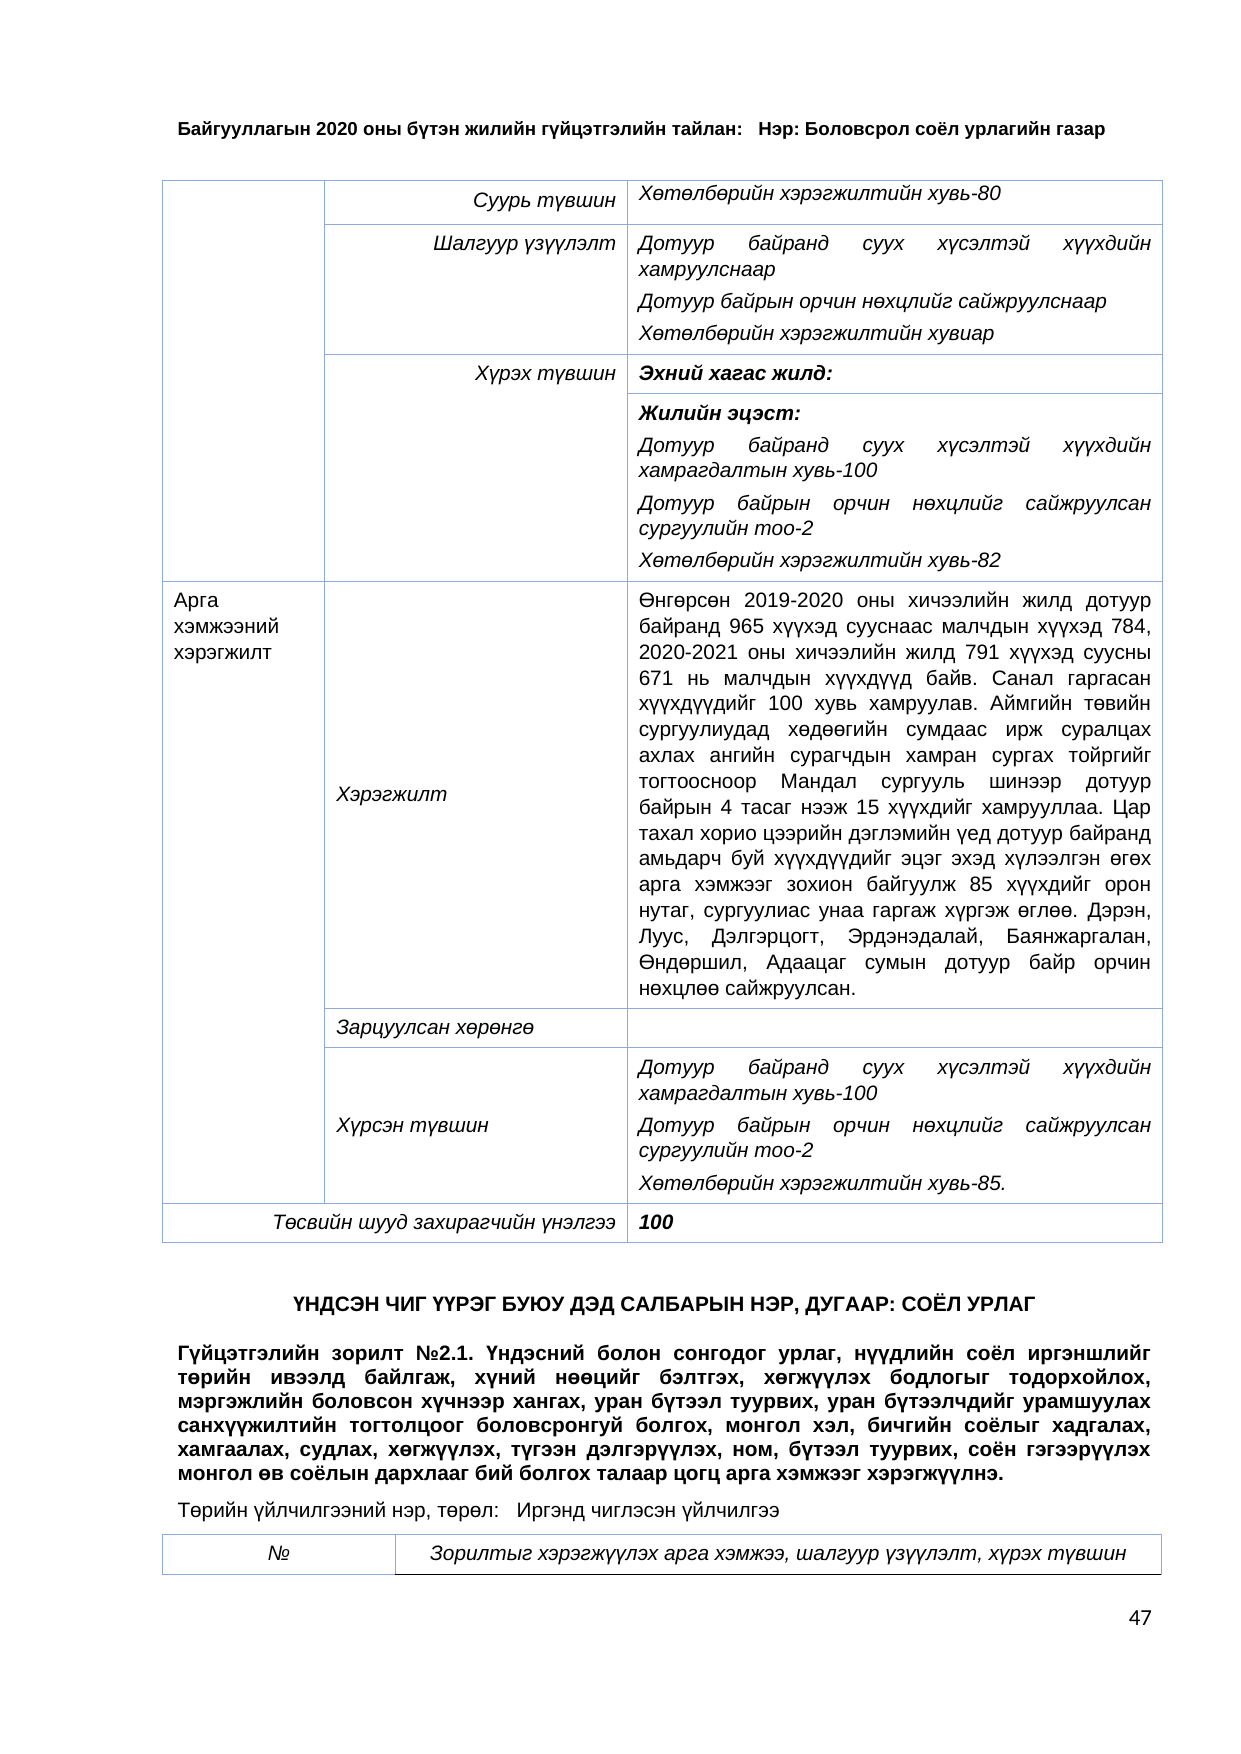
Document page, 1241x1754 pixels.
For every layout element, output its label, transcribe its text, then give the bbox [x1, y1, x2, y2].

table_cell Өнгөрсөн 2019-2020 оны хичээлийн жилд дотуур байранд 965 хүүхэд сууснаас малчдын хүүхэд 784, 2020-2021 оны хичээлийн жилд 791 хүүхэд суусны 671 нь малчдын хүүхдүүд байв. Санал гаргасан хүүхдүүдийг 100 хувь хамруулав. Аймгийн төвийн сургуулиудад хөдөөгийн сумдаас ирж суралцах ахлах ангийн сурагчдын хамран сургах тойргийг тогтоосноор Мандал сургууль шинээр дотуур байрын 4 тасаг нээж 15 хүүхдийг хамрууллаа. Цар тахал хорио цээрийн дэглэмийн үед дотуур байранд амьдарч буй хүүхдүүдийг эцэг эхэд хүлээлгэн өгөх арга хэмжээг зохион байгуулж 85 хүүхдийг орон нутаг, сургуулиас унаа гаргаж хүргэж өглөө. Дэрэн, Луус, Дэлгэрцогт, Эрдэнэдалай, Баянжаргалан, Өндөршил, Адаацаг сумын дотуур байр орчин нөхцлөө сайжруулсан. [628, 582, 1162, 1008]
text Гүйцэтгэлийн зорилт №2.1. Үндэсний болон сонгодог урлаг, нүүдлийн соёл иргэншлийг төрийн ивээлд байлгаж, хүний нөөцийг бэлтгэх, хөгжүүлэх бодлогыг тодорхойлох, мэргэжлийн боловсон хүчнээр хангах, уран бүтээл туурвих, уран бүтээлчдийг урамшуулах санхүүжилтийн тогтолцоог боловсронгуй болгох, монгол хэл, бичгийн соёлыг хадгалах, хамгаалах, судлах, хөгжүүлэх, түгээн дэлгэрүүлэх, ном, бүтээл туурвих, соён гэгээрүүлэх монгол өв соёлын дархлааг бий болгох талаар цогц арга хэмжээг хэрэгжүүлнэ. [177, 1341, 1152, 1485]
text ҮНДСЭН ЧИГ ҮҮРЭГ БУЮУ ДЭД САЛБАРЫН НЭР, ДУГААР: СОЁЛ УРЛАГ [177, 1292, 1152, 1316]
table_header Зорилтыг хэрэгжүүлэх арга хэмжээ, шалгуур үзүүлэлт, хүрэх түвшин [396, 1535, 1161, 1573]
text Төрийн үйлчилгээний нэр, төрөл: Иргэнд чиглэсэн үйлчилгээ [177, 1497, 1152, 1521]
table_cell Арга хэмжээний хэрэгжилт [163, 582, 324, 1203]
table_cell 100 [628, 1204, 1162, 1242]
table_cell Зарцуулсан хөрөнгө [325, 1009, 627, 1047]
table_cell Төсвийн шууд захирагчийн үнэлгээ [163, 1204, 627, 1242]
table_cell Хүрсэн түвшин [325, 1048, 627, 1203]
table_cell Дотуур байранд суух хүсэлтэй хүүхдийн хамруулснаар Дотуур байрын орчин нөхцлийг сайжруулснаар Хөтөлбөрийн хэрэгжилтийн хувиар [628, 225, 1162, 353]
table_cell Жилийн эцэст: Дотуур байранд суух хүсэлтэй хүүхдийн хамрагдалтын хувь-100 Дотуур байрын орчин нөхцлийг сайжруулсан сургуулийн тоо-2 Хөтөлбөрийн хэрэгжилтийн хувь-82 [628, 394, 1162, 581]
table_cell Эхний хагас жилд: [628, 355, 1162, 393]
table_cell Дотуур байранд суух хүсэлтэй хүүхдийн хамрагдалтын хувь-100 Дотуур байрын орчин нөхцлийг сайжруулсан сургуулийн тоо-2 Хөтөлбөрийн хэрэгжилтийн хувь-85. [628, 1048, 1162, 1203]
table_cell Хэрэгжилт [325, 582, 627, 1008]
table_cell Хөтөлбөрийн хэрэгжилтийн хувь-80 [628, 181, 1162, 224]
table_cell Шалгуур үзүүлэлт [325, 225, 627, 353]
table_cell Суурь түвшин [325, 181, 627, 224]
table_cell [628, 1009, 1162, 1047]
table_cell Хүрэх түвшин [325, 355, 627, 581]
table_header № [163, 1535, 395, 1573]
